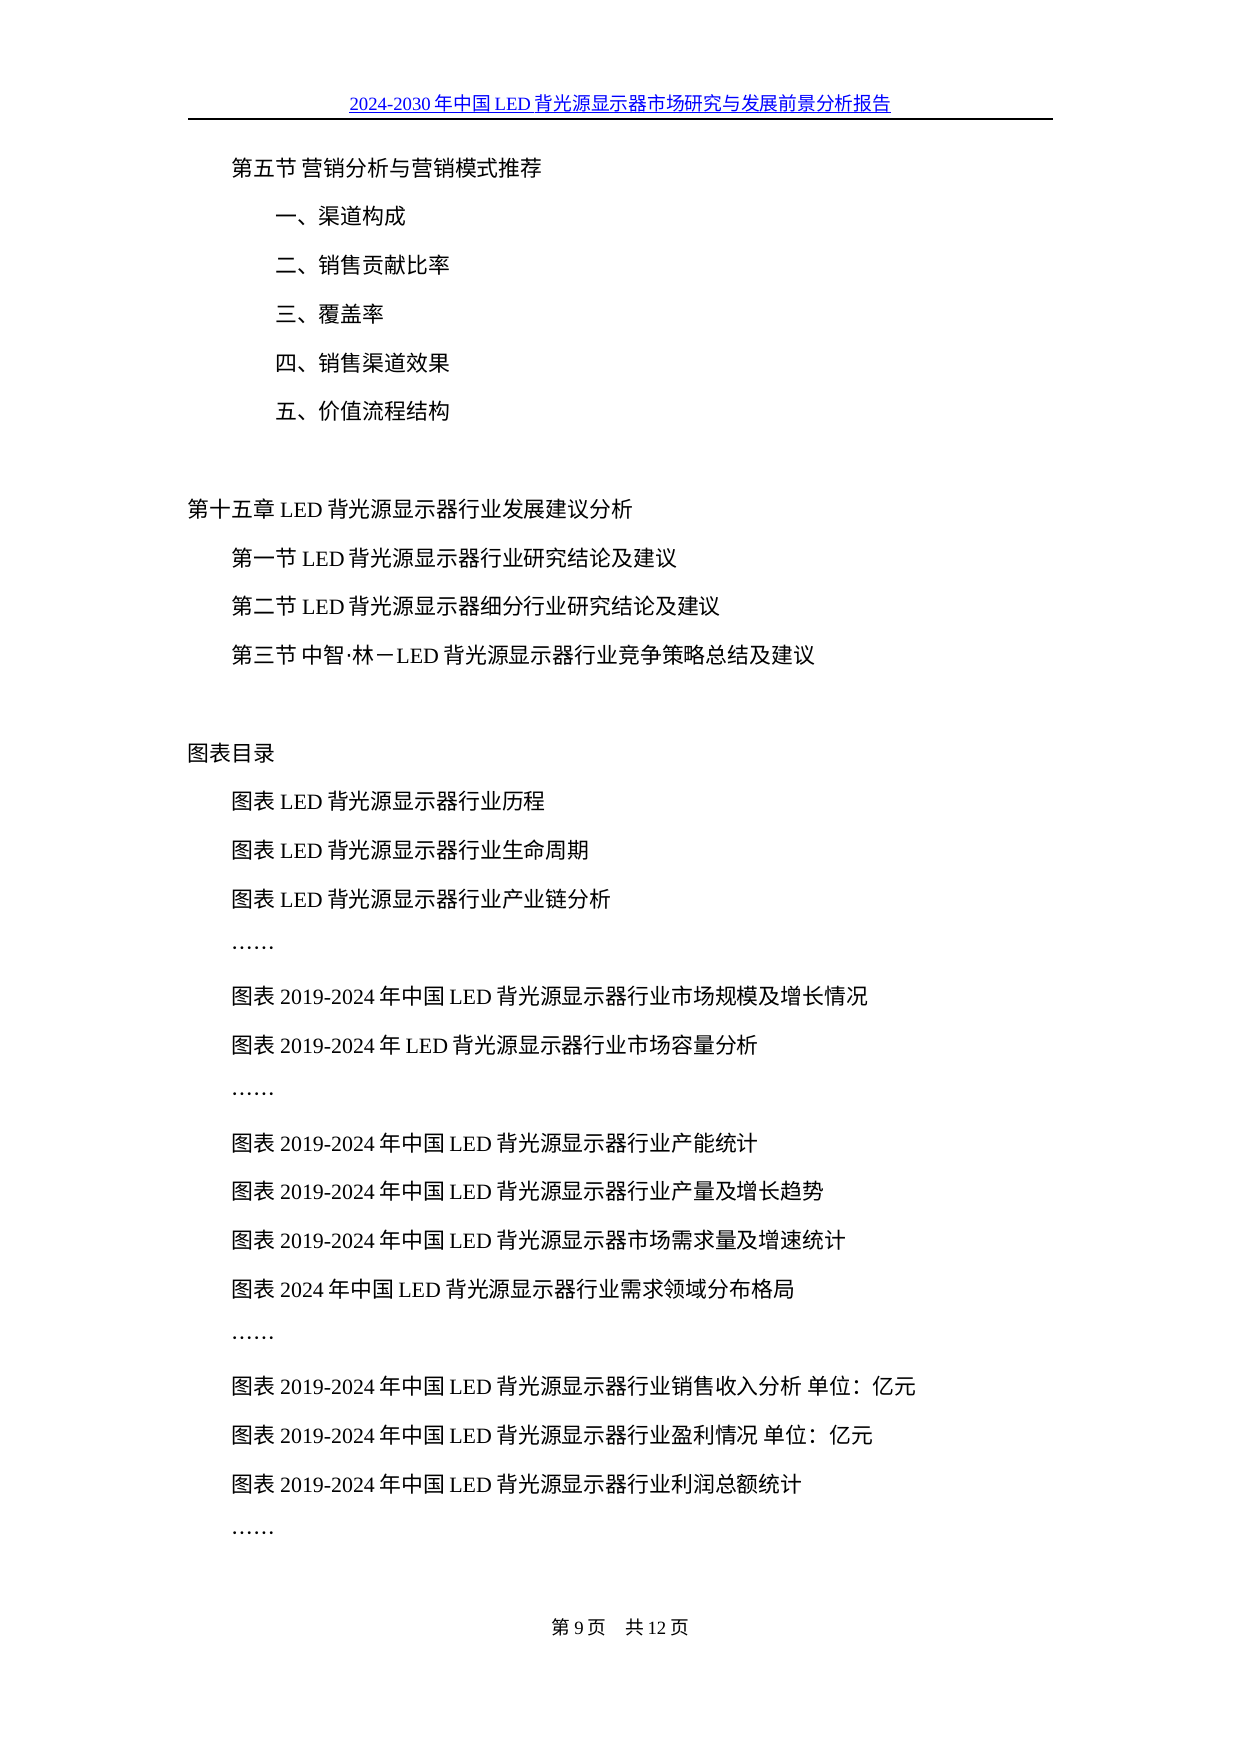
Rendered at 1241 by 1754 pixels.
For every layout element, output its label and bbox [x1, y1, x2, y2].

text [187, 150, 1053, 1548]
